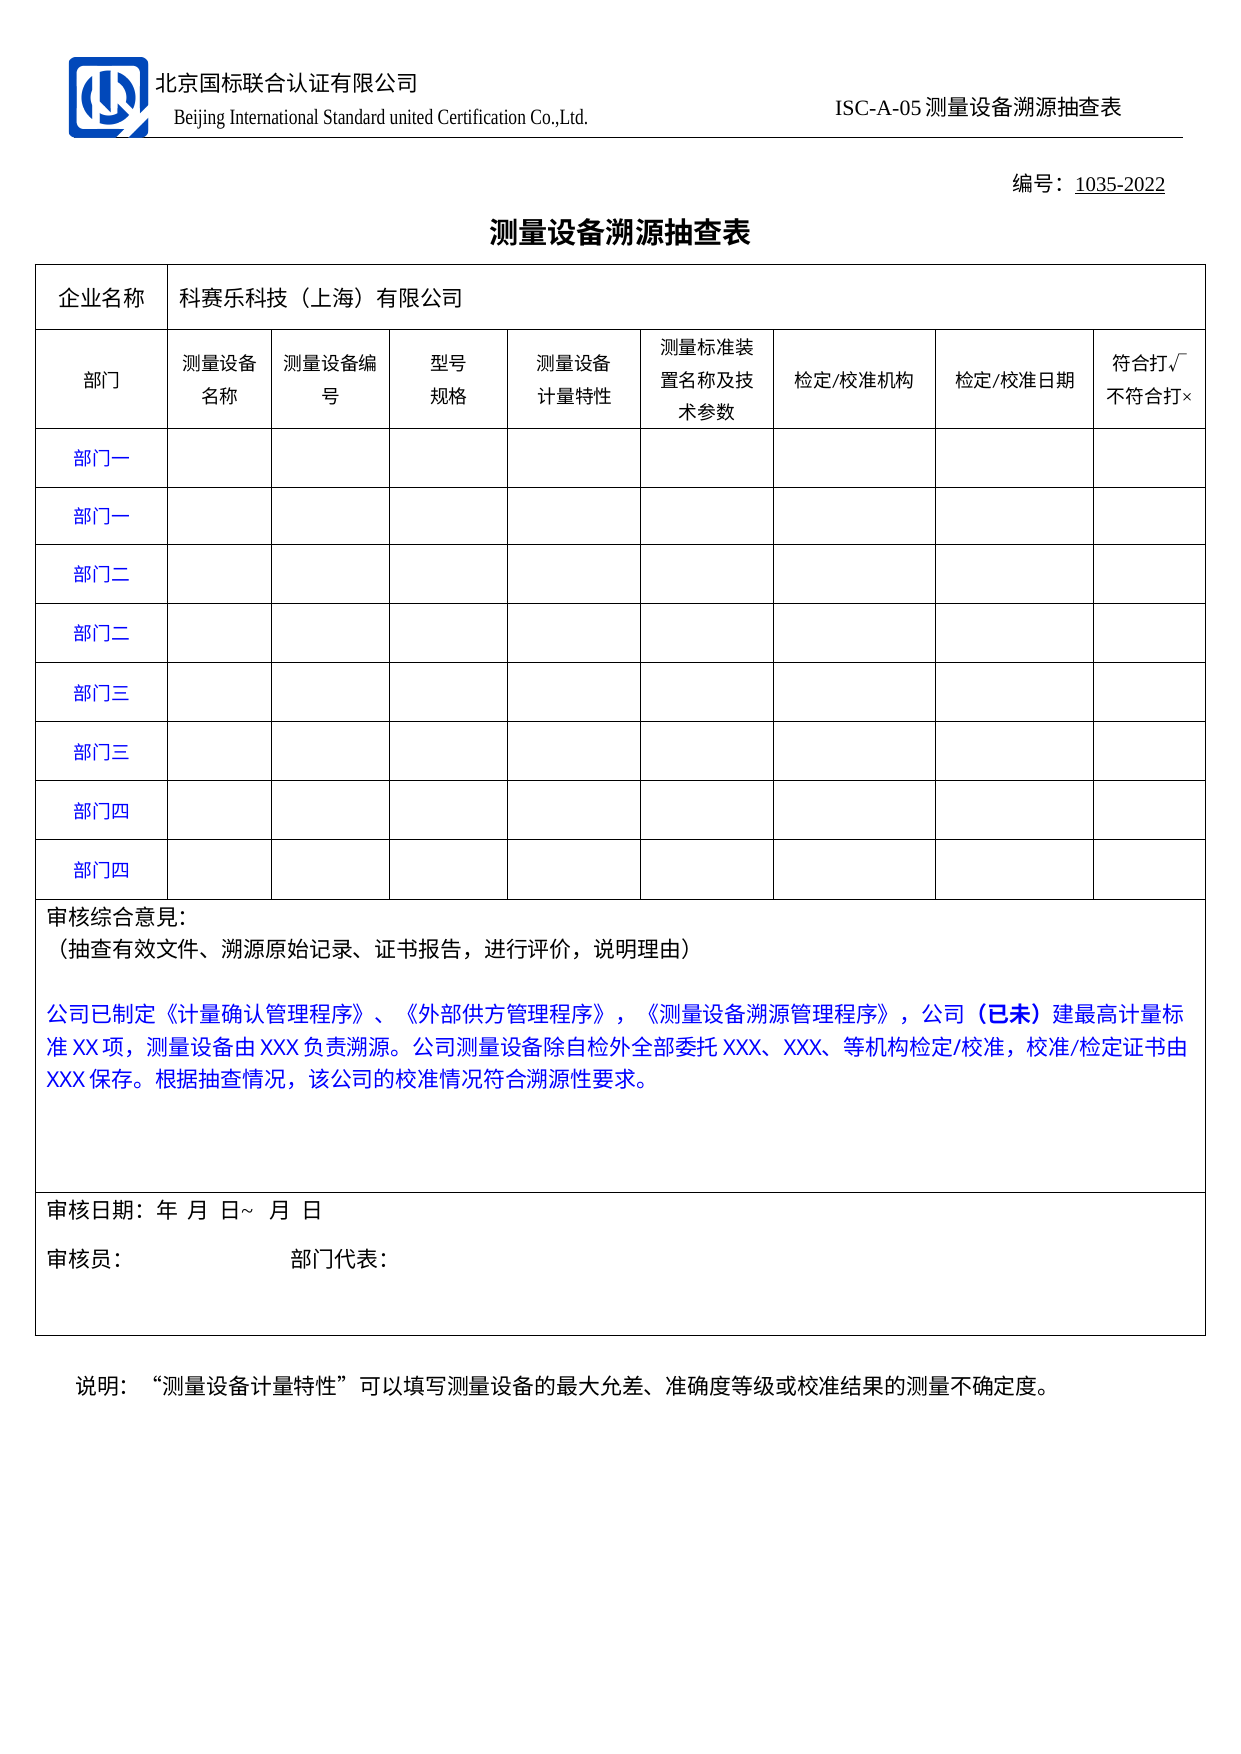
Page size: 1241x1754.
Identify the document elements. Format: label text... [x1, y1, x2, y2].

table_cell [641, 604, 773, 662]
table_cell [936, 604, 1093, 662]
table_cell [936, 488, 1093, 543]
text 测量设备溯源抽查表 [75, 199, 1165, 264]
table_cell [774, 722, 935, 780]
table_cell 符合打√ 不符合打× [1094, 330, 1205, 428]
table_cell [936, 545, 1093, 603]
table_cell [390, 781, 507, 839]
table_cell [1094, 663, 1205, 721]
table_cell 测量设备 计量特性 [508, 330, 640, 428]
table_cell [272, 604, 389, 662]
table_cell [272, 488, 389, 543]
table_cell [390, 545, 507, 603]
table_cell [774, 604, 935, 662]
table_cell [272, 545, 389, 603]
table_cell 部门二 [36, 545, 167, 603]
table_cell [774, 429, 935, 487]
table_cell [168, 429, 271, 487]
table_cell [641, 781, 773, 839]
table_cell [508, 663, 640, 721]
table_cell [774, 781, 935, 839]
text 说明：“测量设备计量特性”可以填写测量设备的最大允差、准确度等级或校准结果的测量不确定度。 [75, 1368, 1165, 1401]
table_cell [1094, 429, 1205, 487]
table_cell [168, 663, 271, 721]
table_cell [168, 604, 271, 662]
table_cell [272, 781, 389, 839]
table_cell 测量标准装置名称及技术参数 [641, 330, 773, 428]
table_cell 审核日期：年 月 日~ 月 日 审核员： 部门代表： [36, 1193, 1205, 1335]
table_cell 审核综合意見： （抽查有效文件、溯源原始记录、证书报告，进行评价，说明理由） 公司已制定《计量确认管理程序》、《外部供方管理程序》，《测量设备溯源管理程序》，公司（已未）建最高计量标准XX项，测量设备由XXX负责溯源。公司测量设备除自检外全部委托XXX、XXX、等机构检定/校准，校准/检定证书由XXX保存。根据抽查情况，该公司的校准情况符合溯源性要求。 [36, 900, 1205, 1192]
table_cell 测量设备编号 [272, 330, 389, 428]
table_cell [1094, 604, 1205, 662]
table_cell [936, 840, 1093, 898]
table_cell [774, 545, 935, 603]
table_cell 测量设备名称 [168, 330, 271, 428]
table_cell 部门三 [36, 722, 167, 780]
table_cell [1094, 545, 1205, 603]
table_cell [1094, 488, 1205, 543]
table_cell [168, 781, 271, 839]
table_cell [168, 545, 271, 603]
table_cell [641, 488, 773, 543]
table_cell [508, 840, 640, 898]
table_cell [1094, 840, 1205, 898]
table_cell [390, 604, 507, 662]
table_cell [641, 840, 773, 898]
table_cell [508, 429, 640, 487]
table_cell [168, 722, 271, 780]
table_cell [168, 840, 271, 898]
text 编号：1035-2022 [75, 166, 1165, 199]
table_cell [508, 722, 640, 780]
table_cell [508, 545, 640, 603]
table_cell [641, 429, 773, 487]
table_cell [272, 429, 389, 487]
table_cell [508, 488, 640, 543]
table_cell [390, 488, 507, 543]
table_cell 部门三 [36, 663, 167, 721]
table_cell [272, 663, 389, 721]
table_cell [390, 840, 507, 898]
table_cell [168, 488, 271, 543]
table_cell 部门 [36, 330, 167, 428]
table_cell [774, 663, 935, 721]
table_cell 部门四 [36, 840, 167, 898]
table_cell [390, 722, 507, 780]
picture [68, 57, 149, 138]
table_cell [1094, 722, 1205, 780]
table_header 科赛乐科技（上海）有限公司 [168, 265, 1205, 329]
table_cell 型号 规格 [390, 330, 507, 428]
table_cell 部门二 [36, 604, 167, 662]
table_cell [936, 429, 1093, 487]
table_cell [774, 840, 935, 898]
table_cell 检定/校准机构 [774, 330, 935, 428]
table_cell [774, 488, 935, 543]
table_cell [272, 722, 389, 780]
table_cell 检定/校准日期 [936, 330, 1093, 428]
table_cell [641, 722, 773, 780]
table_cell [936, 663, 1093, 721]
table_cell [272, 840, 389, 898]
table_cell 部门四 [36, 781, 167, 839]
table_cell 部门一 [36, 429, 167, 487]
table_cell [641, 663, 773, 721]
table_cell [936, 722, 1093, 780]
table_cell [390, 663, 507, 721]
table_cell [508, 781, 640, 839]
table_cell [1094, 781, 1205, 839]
table_cell [390, 429, 507, 487]
table_header 企业名称 [36, 265, 167, 329]
table_cell [508, 604, 640, 662]
table_cell [936, 781, 1093, 839]
table_cell 部门一 [36, 488, 167, 543]
table_cell [641, 545, 773, 603]
